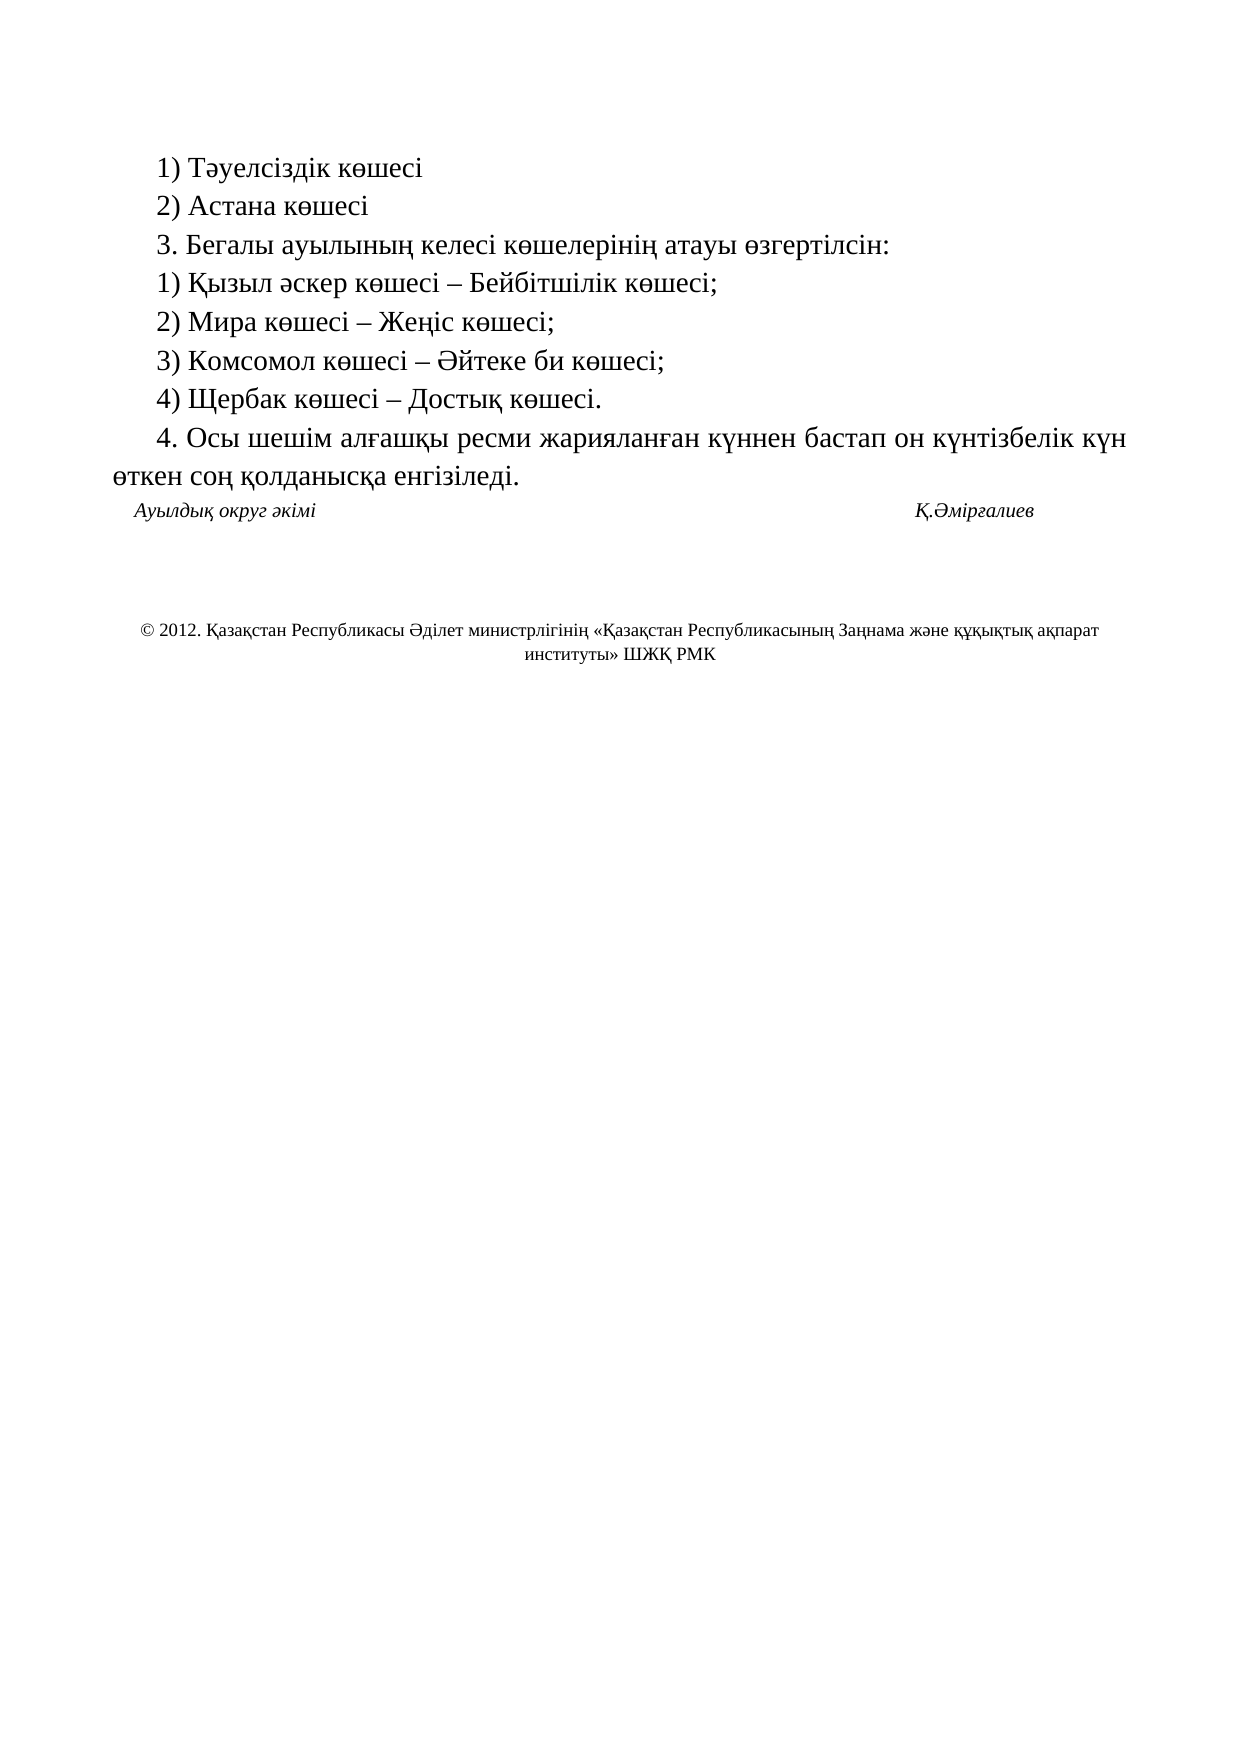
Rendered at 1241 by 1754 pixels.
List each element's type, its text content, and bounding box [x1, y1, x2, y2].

text © 2012. Қазақстан Республикасы Әділет министрлігінің «Қазақстан Республикасының Заңнама және құқықтық ақпарат институты» ШЖҚ РМК [112, 618, 1128, 665]
text 1) Қызыл әскер көшесі – Бейбітшілік көшесі; [112, 266, 1128, 299]
text 2) Астана көшесі [112, 188, 1128, 222]
text 3) Комсомол көшесі – Әйтеке би көшесі; [112, 343, 1128, 376]
text 4. Осы шешім алғашқы ресми жарияланған күннен бастап он күнтізбелік күн өткен соң қолданысқа енгізіледі. [112, 420, 1128, 492]
text 4) Щербак көшесі – Достық көшесі. [112, 381, 1128, 415]
table_header Ауылдық округ әкімі [101, 497, 913, 528]
text 2) Мира көшесі – Жеңіс көшесі; [112, 304, 1128, 338]
text 3. Бегалы ауылының келесі көшелерінің атауы өзгертілсін: [112, 227, 1128, 261]
table_header Қ.Әмірғалиев [913, 497, 1240, 528]
text 1) Тәуелсіздік көшесі [112, 150, 1128, 183]
